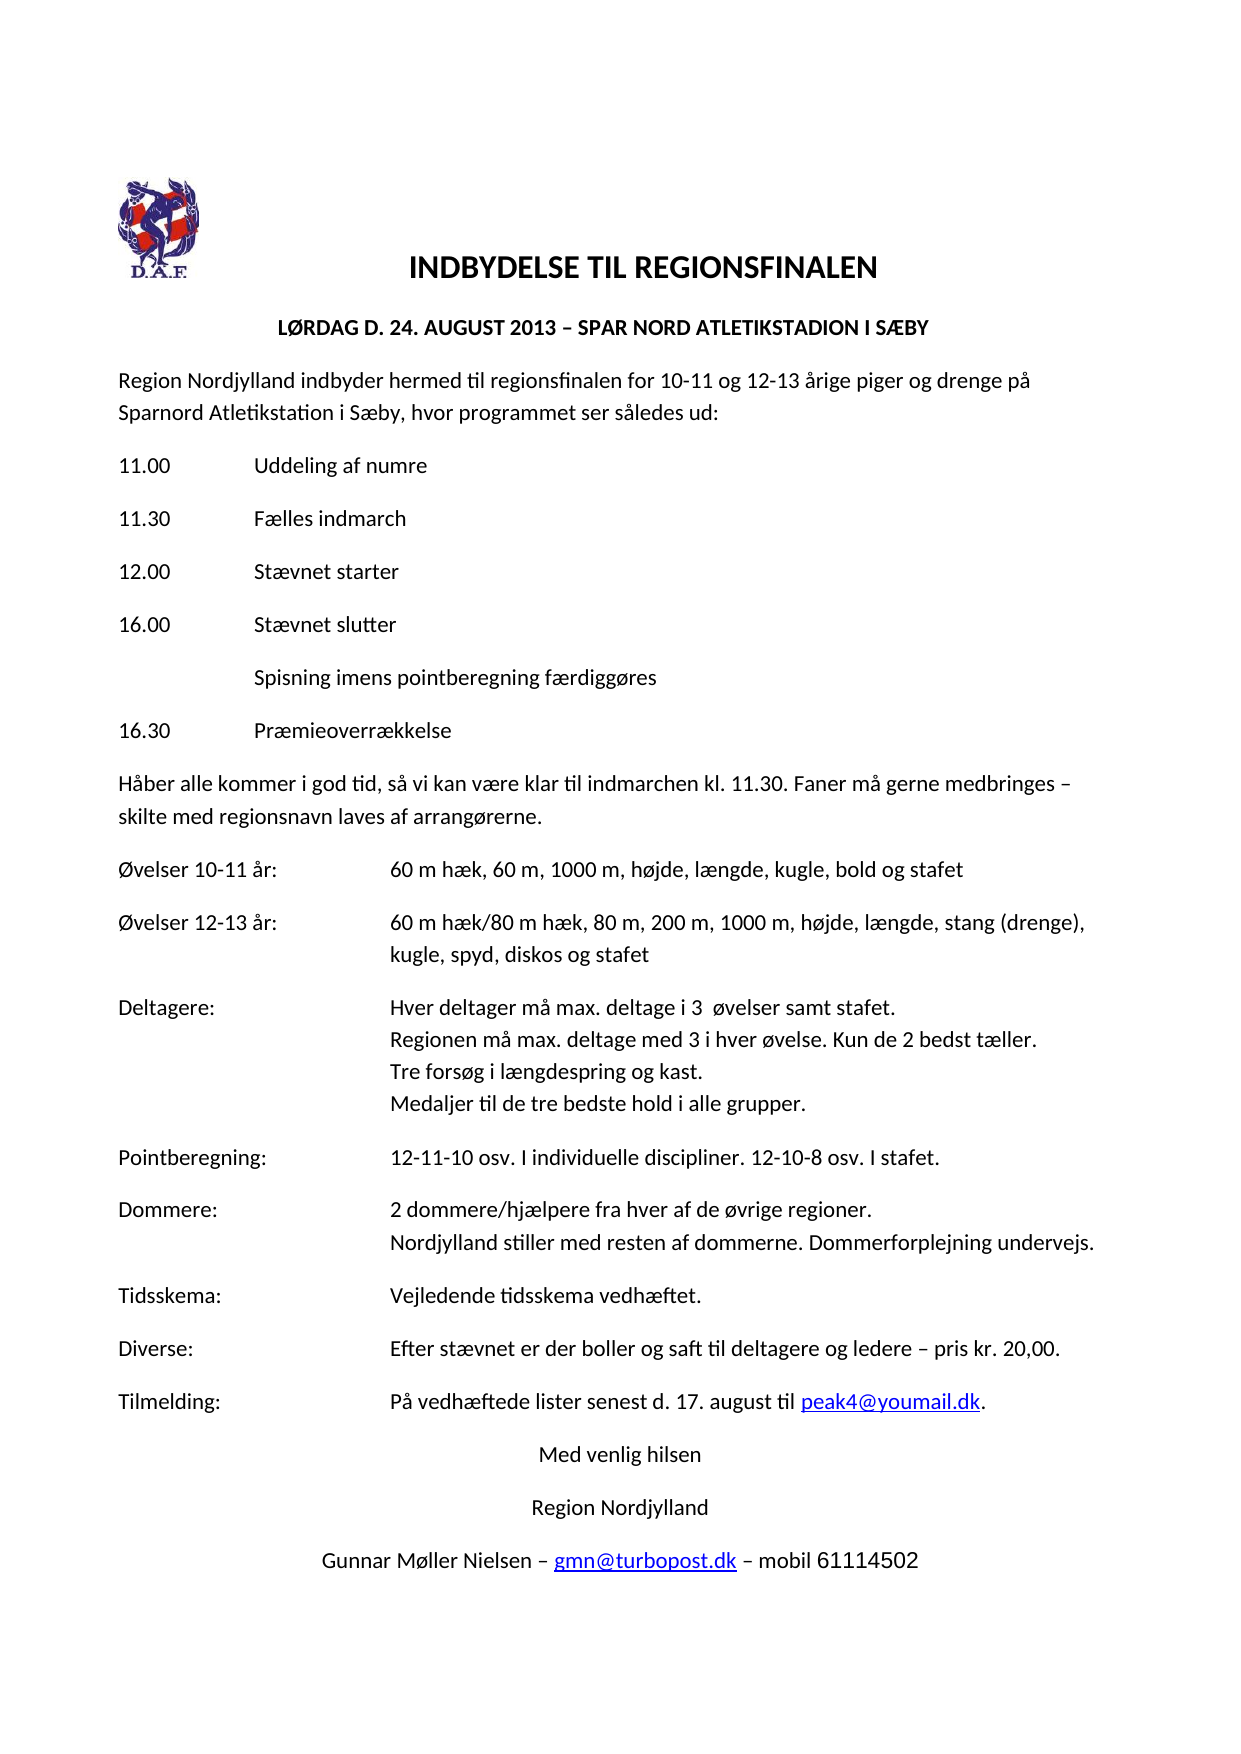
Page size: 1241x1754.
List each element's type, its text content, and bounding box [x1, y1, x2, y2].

text Med venlig hilsen [118, 1440, 1122, 1468]
text Tidsskema: Vejledende tidsskema vedhæftet. [118, 1281, 1122, 1309]
picture [118, 177, 199, 278]
text Øvelser 12-13 år: 60 m hæk/80 m hæk, 80 m, 200 m, 1000 m, højde, længde, stang (drenge), kugle, spyd, diskos og stafet [118, 908, 1122, 968]
text 11.00 Uddeling af numre [118, 451, 1122, 479]
text Region Nordjylland indbyder hermed til regionsfinalen for 10-11 og 12-13 årige piger og drenge på Sparnord Atletikstation i Sæby, hvor programmet ser således ud: [118, 366, 1122, 426]
text INDBYDELSE TIL REGIONSFINALEN [118, 177, 1122, 286]
text Tilmelding: På vedhæftede lister senest d. 17. august til peak4@youmail.dk. [118, 1387, 1122, 1415]
text Spisning imens pointberegning færdiggøres [118, 663, 1122, 692]
text Dommere: 2 dommere/hjælpere fra hver af de øvrige regioner. Nordjylland stiller med resten af dommerne. Dommerforplejning undervejs. [118, 1196, 1122, 1256]
text Diverse: Efter stævnet er der boller og saft til deltagere og ledere – pris kr. 20,00. [118, 1334, 1122, 1362]
text 12.00 Stævnet starter [118, 557, 1122, 586]
text LØRDAG D. 24. AUGUST 2013 – SPAR NORD ATLETIKSTADION I SÆBY [118, 313, 1122, 341]
text 11.30 Fælles indmarch [118, 504, 1122, 532]
text Deltagere: Hver deltager må max. deltage i 3 øvelser samt stafet. Regionen må max. deltage med 3 i hver øvelse. Kun de 2 bedst tæller. Tre forsøg i længdespring og kast. Medaljer til de tre bedste hold i alle grupper. [118, 993, 1122, 1118]
text Gunnar Møller Nielsen – gmn@turbopost.dk – mobil 61114502 [118, 1546, 1122, 1574]
text 16.30 Præmieoverrækkelse [118, 717, 1122, 744]
text Region Nordjylland [118, 1493, 1122, 1521]
text 16.00 Stævnet slutter [118, 611, 1122, 638]
text Øvelser 10-11 år: 60 m hæk, 60 m, 1000 m, højde, længde, kugle, bold og stafet [118, 855, 1122, 883]
text Pointberegning: 12-11-10 osv. I individuelle discipliner. 12-10-8 osv. I stafet. [118, 1143, 1122, 1171]
text Håber alle kommer i god tid, så vi kan være klar til indmarchen kl. 11.30. Faner må gerne medbringes – skilte med regionsnavn laves af arrangørerne. [118, 769, 1122, 830]
